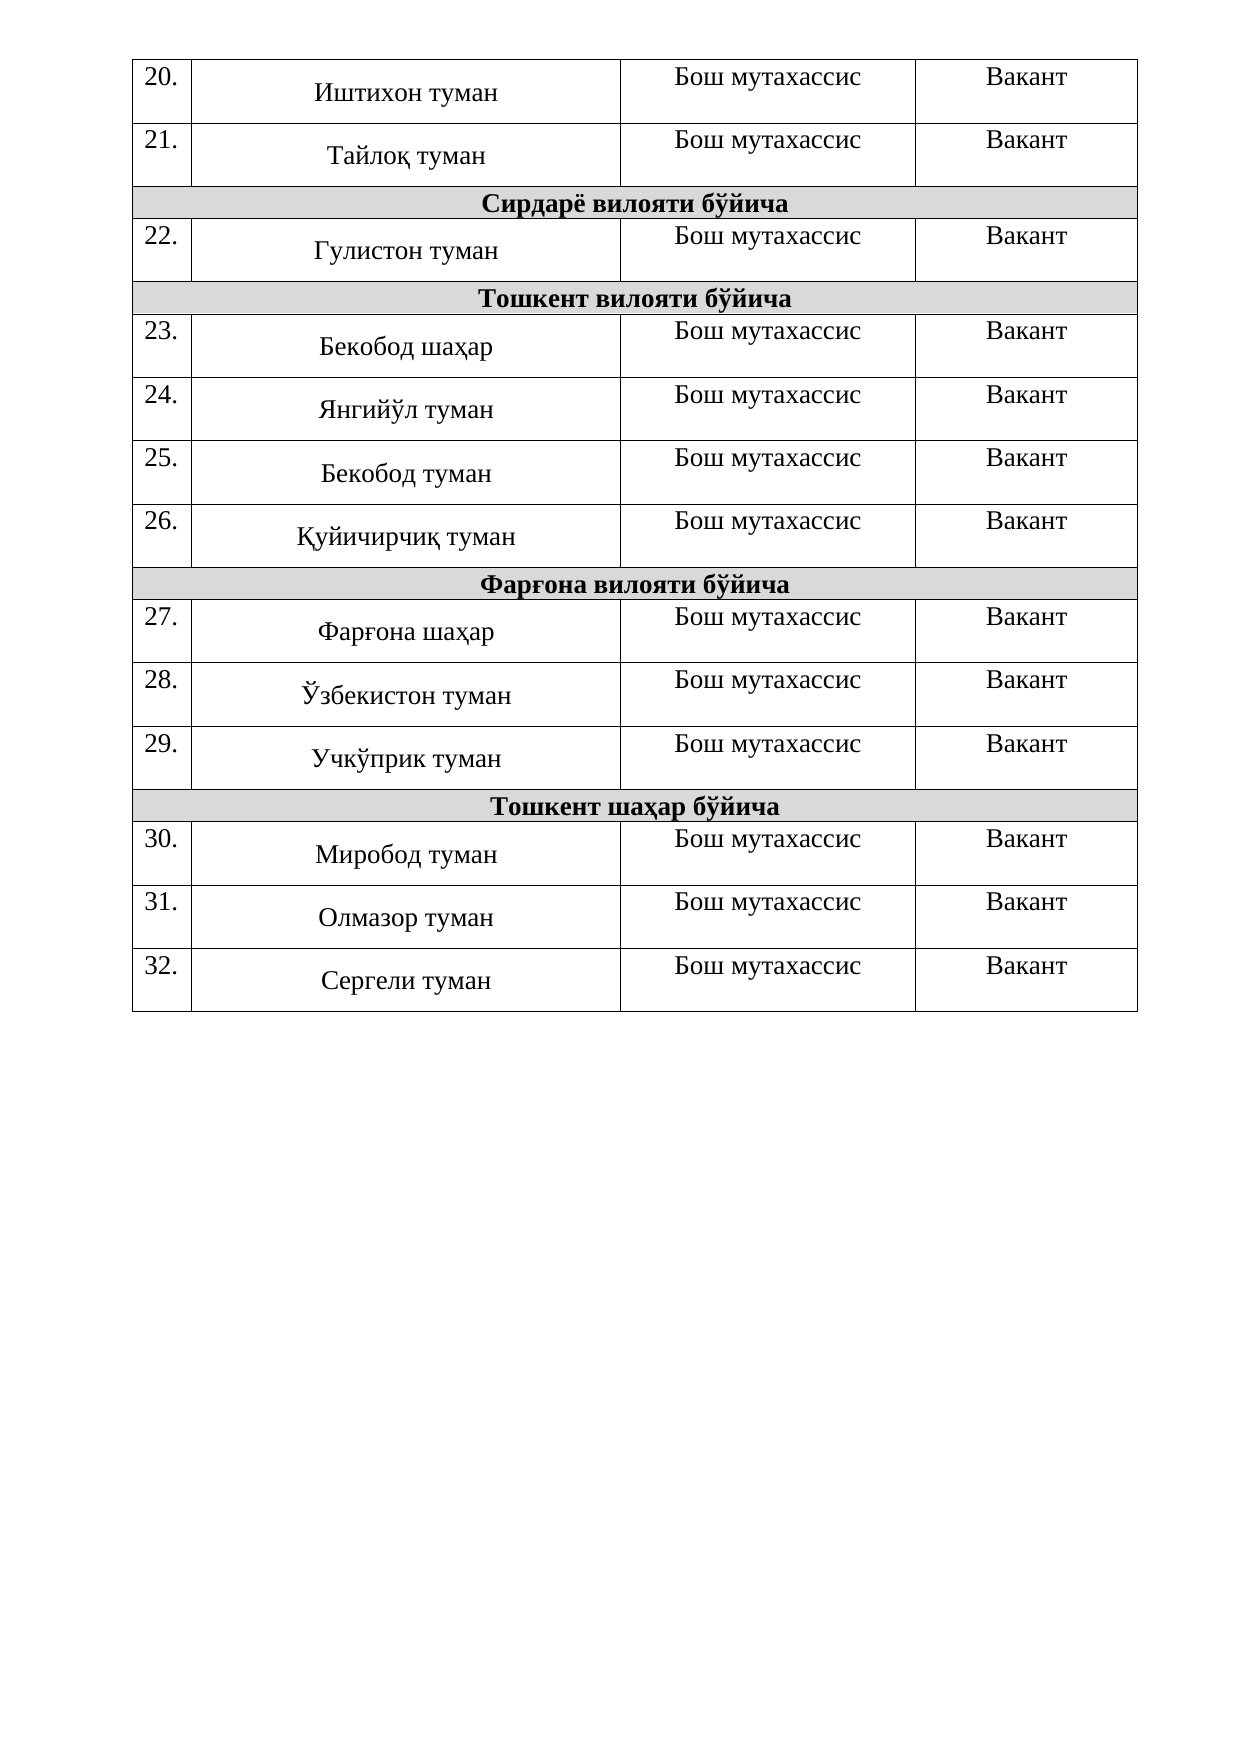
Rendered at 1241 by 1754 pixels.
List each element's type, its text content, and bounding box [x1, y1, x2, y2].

table_cell Вакант [916, 60, 1137, 122]
table_cell [133, 378, 191, 440]
table_cell Сергели туман [192, 949, 620, 1011]
table_cell [133, 600, 191, 662]
table_cell Тошкент шаҳар бўйича [133, 790, 1137, 821]
table_cell Вакант [916, 441, 1137, 503]
table_cell Вакант [916, 219, 1137, 281]
table_cell Бош мутахассис [621, 886, 915, 948]
table_cell Бош мутахассис [621, 663, 915, 726]
table_cell Бош мутахассис [621, 505, 915, 567]
table_cell Ўзбекистон туман [192, 663, 620, 726]
table_cell Бош мутахассис [621, 219, 915, 281]
table_cell [133, 663, 191, 726]
table_cell Бош мутахассис [621, 60, 915, 122]
table_cell Вакант [916, 886, 1137, 948]
table_cell Вакант [916, 949, 1137, 1011]
table_cell [133, 949, 191, 1011]
table_cell Янгийўл туман [192, 378, 620, 440]
table_cell Вакант [916, 124, 1137, 186]
table_cell Қуйичирчиқ туман [192, 505, 620, 567]
table_cell Бош мутахассис [621, 600, 915, 662]
table_cell [133, 124, 191, 186]
table_cell Иштихон туман [192, 60, 620, 122]
table_cell Бош мутахассис [621, 441, 915, 503]
table_cell Вакант [916, 505, 1137, 567]
table_cell [133, 822, 191, 884]
table_cell Вакант [916, 600, 1137, 662]
table_cell Гулистон туман [192, 219, 620, 281]
table_cell Учкўприк туман [192, 727, 620, 789]
table_cell Вакант [916, 822, 1137, 884]
table_cell [133, 886, 191, 948]
table_cell Бош мутахассис [621, 822, 915, 884]
table_cell Бекобод шаҳар [192, 315, 620, 377]
table_cell Вакант [916, 378, 1137, 440]
table_cell Фарғона шаҳар [192, 600, 620, 662]
table_cell Сирдарё вилояти бўйича [133, 187, 1137, 218]
table_cell Вакант [916, 315, 1137, 377]
table_cell Бош мутахассис [621, 727, 915, 789]
table_cell [133, 219, 191, 281]
table_cell Фарғона вилояти бўйича [133, 568, 1137, 599]
table_cell [133, 60, 191, 122]
table_cell Бош мутахассис [621, 949, 915, 1011]
table_cell [133, 727, 191, 789]
table_cell Вакант [916, 663, 1137, 726]
table_cell [133, 315, 191, 377]
table_cell Бош мутахассис [621, 378, 915, 440]
table_cell [133, 441, 191, 503]
table_cell Тайлоқ туман [192, 124, 620, 186]
table_cell Миробод туман [192, 822, 620, 884]
table_cell Бош мутахассис [621, 315, 915, 377]
table_cell Вакант [916, 727, 1137, 789]
table_cell Бош мутахассис [621, 124, 915, 186]
table_cell [133, 505, 191, 567]
table_cell Бекобод туман [192, 441, 620, 503]
table_cell Тошкент вилояти бўйича [133, 282, 1137, 313]
table_cell Олмазор туман [192, 886, 620, 948]
